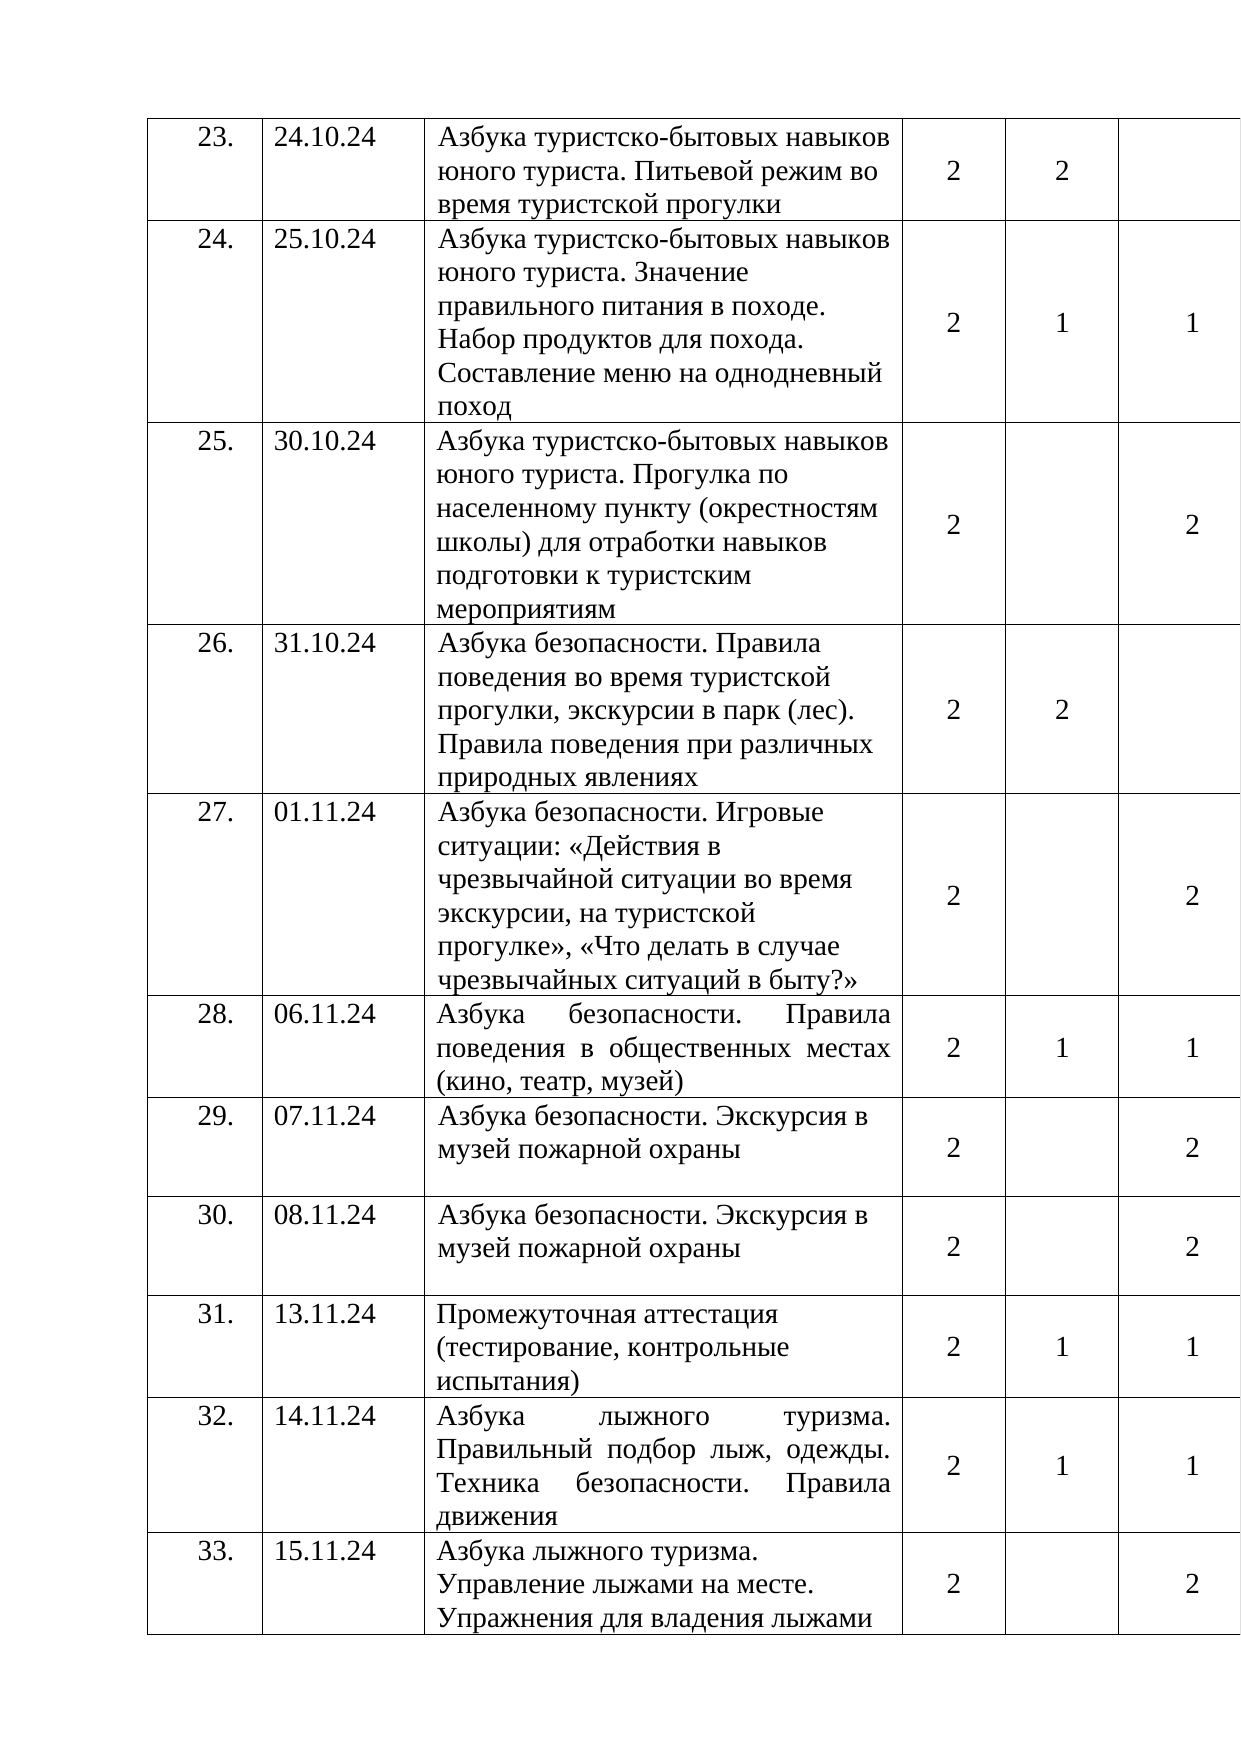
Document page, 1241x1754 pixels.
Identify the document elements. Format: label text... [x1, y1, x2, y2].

table_cell 2 [903, 1296, 1005, 1397]
table_cell 1 [1119, 221, 1240, 422]
table_cell 2 [903, 221, 1005, 422]
table_cell [148, 1398, 262, 1532]
table_cell 06.11.24 [263, 996, 424, 1097]
table_cell 2 [1119, 1533, 1240, 1633]
table_cell Азбука безопасности. Правила поведения в общественных местах (кино, театр, музей) [425, 996, 902, 1097]
table_cell 2 [903, 1197, 1005, 1295]
table_cell 2 [903, 119, 1005, 220]
table_cell [1006, 794, 1118, 995]
table_cell [1006, 1098, 1118, 1196]
table_cell 2 [903, 1398, 1005, 1532]
table_cell 30.10.24 [263, 423, 424, 624]
table_cell Азбука безопасности. Экскурсия в музей пожарной охраны [425, 1197, 902, 1295]
table_cell 14.11.24 [263, 1398, 424, 1532]
table_cell [1006, 1533, 1118, 1633]
table_cell 2 [1119, 1098, 1240, 1196]
table_cell [1006, 1197, 1118, 1295]
table_cell 1 [1119, 996, 1240, 1097]
table_cell [148, 794, 262, 995]
table_cell [148, 1533, 262, 1633]
table_cell [148, 625, 262, 793]
table_cell 2 [903, 794, 1005, 995]
table_cell 2 [1119, 794, 1240, 995]
table_cell Азбука безопасности. Экскурсия в музей пожарной охраны [425, 1098, 902, 1196]
table_cell Азбука лыжного туризма. Управление лыжами на месте. Упражнения для владения лыжами [425, 1533, 902, 1633]
table_cell 2 [1006, 119, 1118, 220]
table_cell 2 [903, 1533, 1005, 1633]
table_cell 1 [1006, 1398, 1118, 1532]
table_cell [148, 423, 262, 624]
table_cell 1 [1119, 1398, 1240, 1532]
table_cell 07.11.24 [263, 1098, 424, 1196]
table_cell [148, 119, 262, 220]
table_cell [148, 1197, 262, 1295]
table_cell [1119, 625, 1240, 793]
table_cell Промежуточная аттестация (тестирование, контрольные испытания) [425, 1296, 902, 1397]
table_cell Азбука туристско-бытовых навыков юного туриста. Питьевой режим во время туристской прогулки [425, 119, 902, 220]
table_cell 15.11.24 [263, 1533, 424, 1633]
table_cell 2 [903, 996, 1005, 1097]
table_cell 25.10.24 [263, 221, 424, 422]
table_cell 2 [1119, 1197, 1240, 1295]
table_cell 1 [1006, 1296, 1118, 1397]
table_cell Азбука туристско-бытовых навыков юного туриста. Прогулка по населенному пункту (окрестностям школы) для отработки навыков подготовки к туристским мероприятиям [425, 423, 902, 624]
table_cell [148, 221, 262, 422]
table_cell 08.11.24 [263, 1197, 424, 1295]
table_cell 24.10.24 [263, 119, 424, 220]
table_cell 2 [903, 625, 1005, 793]
table_cell 2 [1119, 423, 1240, 624]
table_cell [1006, 423, 1118, 624]
table_cell [148, 1296, 262, 1397]
table_cell 2 [903, 1098, 1005, 1196]
table_cell 1 [1006, 996, 1118, 1097]
table_cell Азбука лыжного туризма. Правильный подбор лыж, одежды. Техника безопасности. Правила движения [425, 1398, 902, 1532]
table_cell [148, 1098, 262, 1196]
table_cell 2 [903, 423, 1005, 624]
table_cell 01.11.24 [263, 794, 424, 995]
table_cell Азбука безопасности. Правила поведения во время туристской прогулки, экскурсии в парк (лес). Правила поведения при различных природных явлениях [425, 625, 902, 793]
table_cell Азбука безопасности. Игровые ситуации: «Действия в чрезвычайной ситуации во время экскурсии, на туристской прогулке», «Что делать в случае чрезвычайных ситуаций в быту?» [425, 794, 902, 995]
table_cell 31.10.24 [263, 625, 424, 793]
table_cell Азбука туристско-бытовых навыков юного туриста. Значение правильного питания в походе. Набор продуктов для похода. Составление меню на однодневный поход [425, 221, 902, 422]
table_cell 1 [1119, 1296, 1240, 1397]
table_cell [148, 996, 262, 1097]
table_cell 1 [1006, 221, 1118, 422]
table_cell 2 [1006, 625, 1118, 793]
table_cell 13.11.24 [263, 1296, 424, 1397]
table_cell [1119, 119, 1240, 220]
